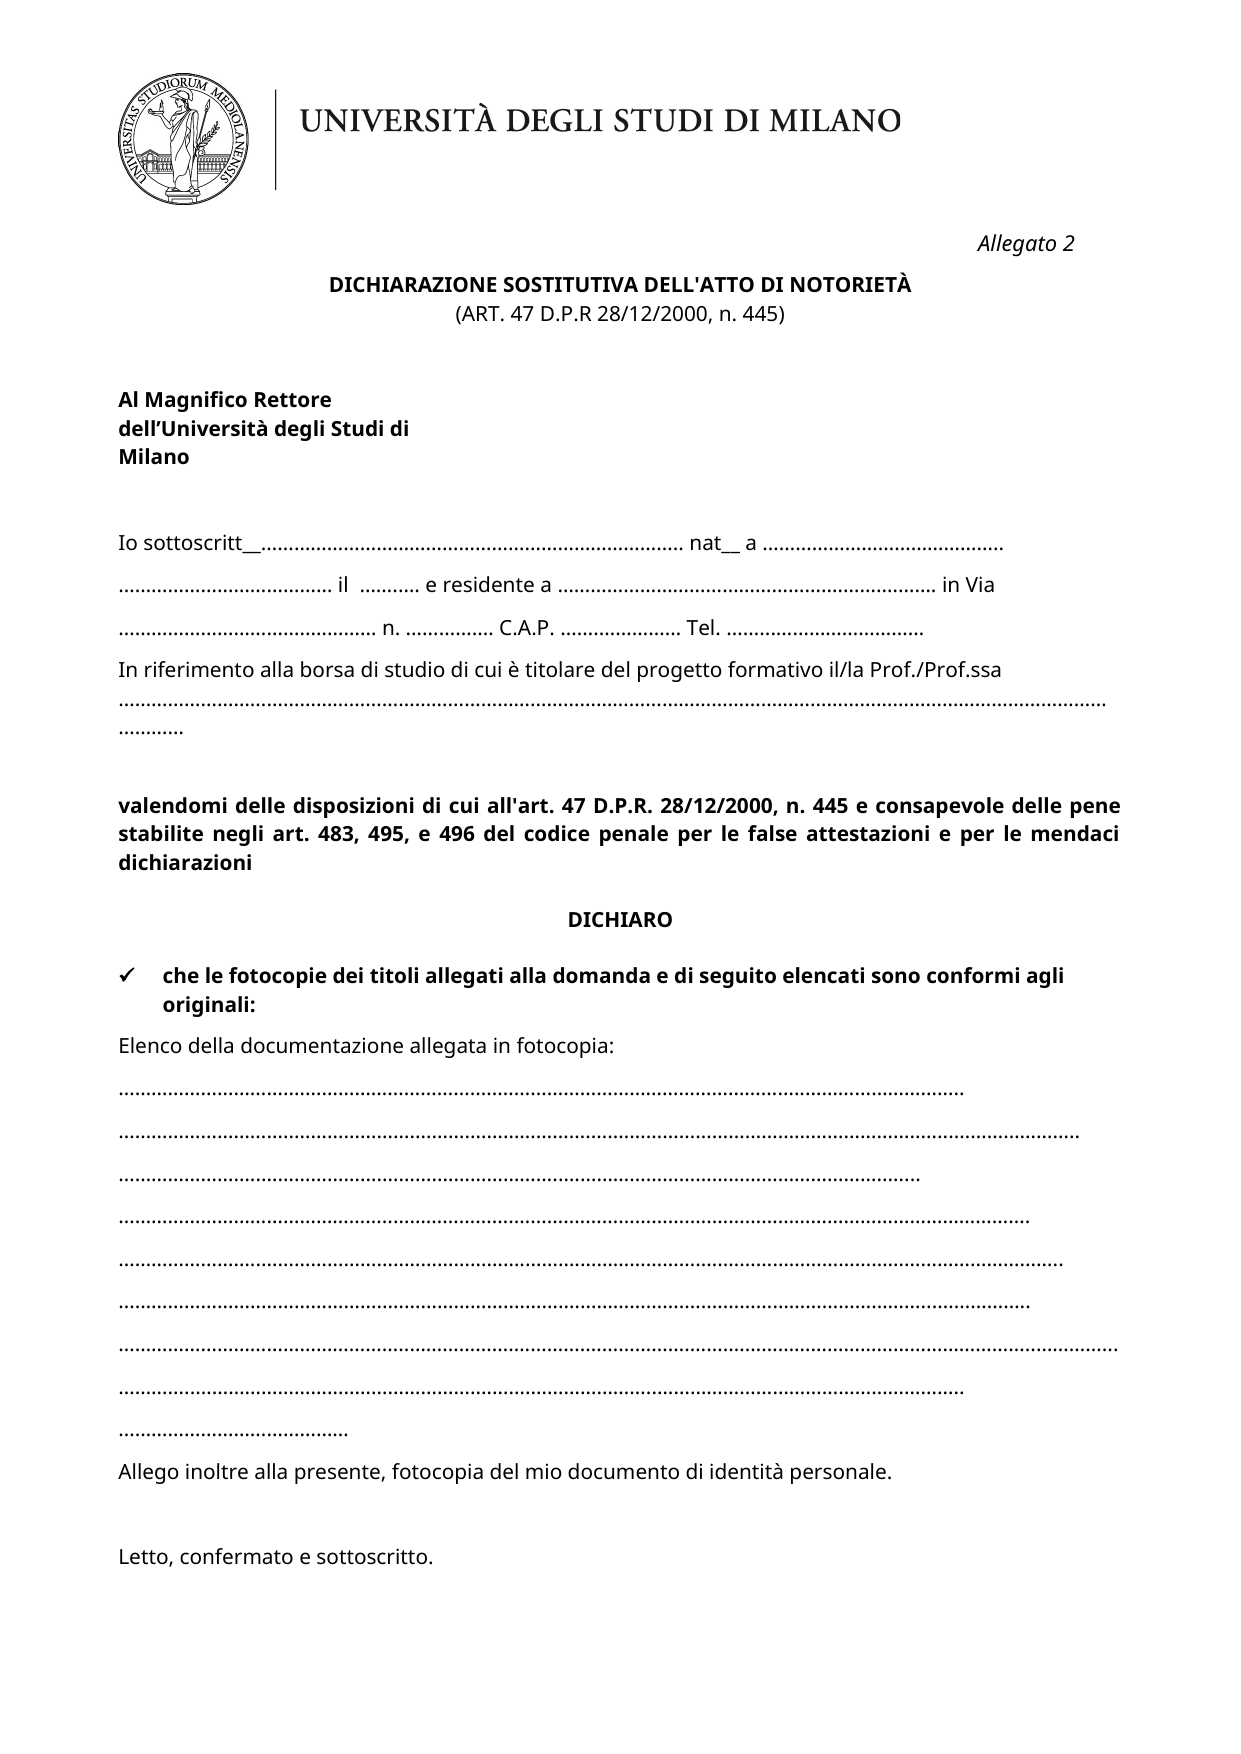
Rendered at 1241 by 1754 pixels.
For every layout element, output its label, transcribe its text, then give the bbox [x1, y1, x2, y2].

text Al Magnifico Rettore [118, 386, 1122, 414]
text Allego inoltre alla presente, fotocopia del mio documento di identità personale. [118, 1457, 1122, 1485]
text valendomi delle disposizioni di cui all'art. 47 D.P.R. 28/12/2000, n. 445 e consapevole delle pene stabilite negli art. 483, 495, e 496 del codice penale per le false attestazioni e per le mendaci dichiarazioni [118, 791, 1122, 876]
text DICHIARAZIONE SOSTITUTIVA DELL'ATTO DI NOTORIETÀ [118, 271, 1122, 299]
list che le fotocopie dei titoli allegati alla domanda e di seguito elencati sono conformi agli originali: [118, 962, 1122, 1018]
text Letto, confermato e sottoscritto. [118, 1542, 1122, 1571]
text dell’Università degli Studi di [118, 414, 1122, 442]
text ………………………….…………………………….….………………………………………………..………...……………..…………………………..………………….……….………………….….………………………………………………..…...…………………..……………………..………………….……….………………….….………………………………………………..…...…………………………………………..………………….……….………………….….………………………………………………….……………………..……………………..………………….……….………………….….………………………………………………...…..…………………..……………………..………………….……….………………….….…………………………………...……………..……………………………………………..………………….……….………………….….………………………………………………..…………...…………..………………………..………………….……….………………….….……………………………………………..…………………………………… [118, 1073, 1122, 1443]
text Allegato 2 [931, 228, 1122, 258]
text Elenco della documentazione allegata in fotocopia: [118, 1031, 1122, 1059]
text (ART. 47 D.P.R 28/12/2000, n. 445) [118, 299, 1122, 327]
text In riferimento alla borsa di studio di cui è titolare del progetto formativo il/la Prof./Prof.ssa ………………………………………………………………………………………………………………………………………………………………………… [118, 656, 1122, 741]
text DICHIARO [118, 905, 1122, 933]
picture [118, 73, 901, 205]
text Io sottoscritt__………………………………………………………………….. nat__ a ……………………………………..………………………………… il …….…. e residente a ………………………………………….……….………. in Via ……………………………..………… n. ………….… C.A.P. …….…………… Tel. ……...……………………… [118, 528, 1122, 641]
text Milano [118, 442, 1122, 471]
